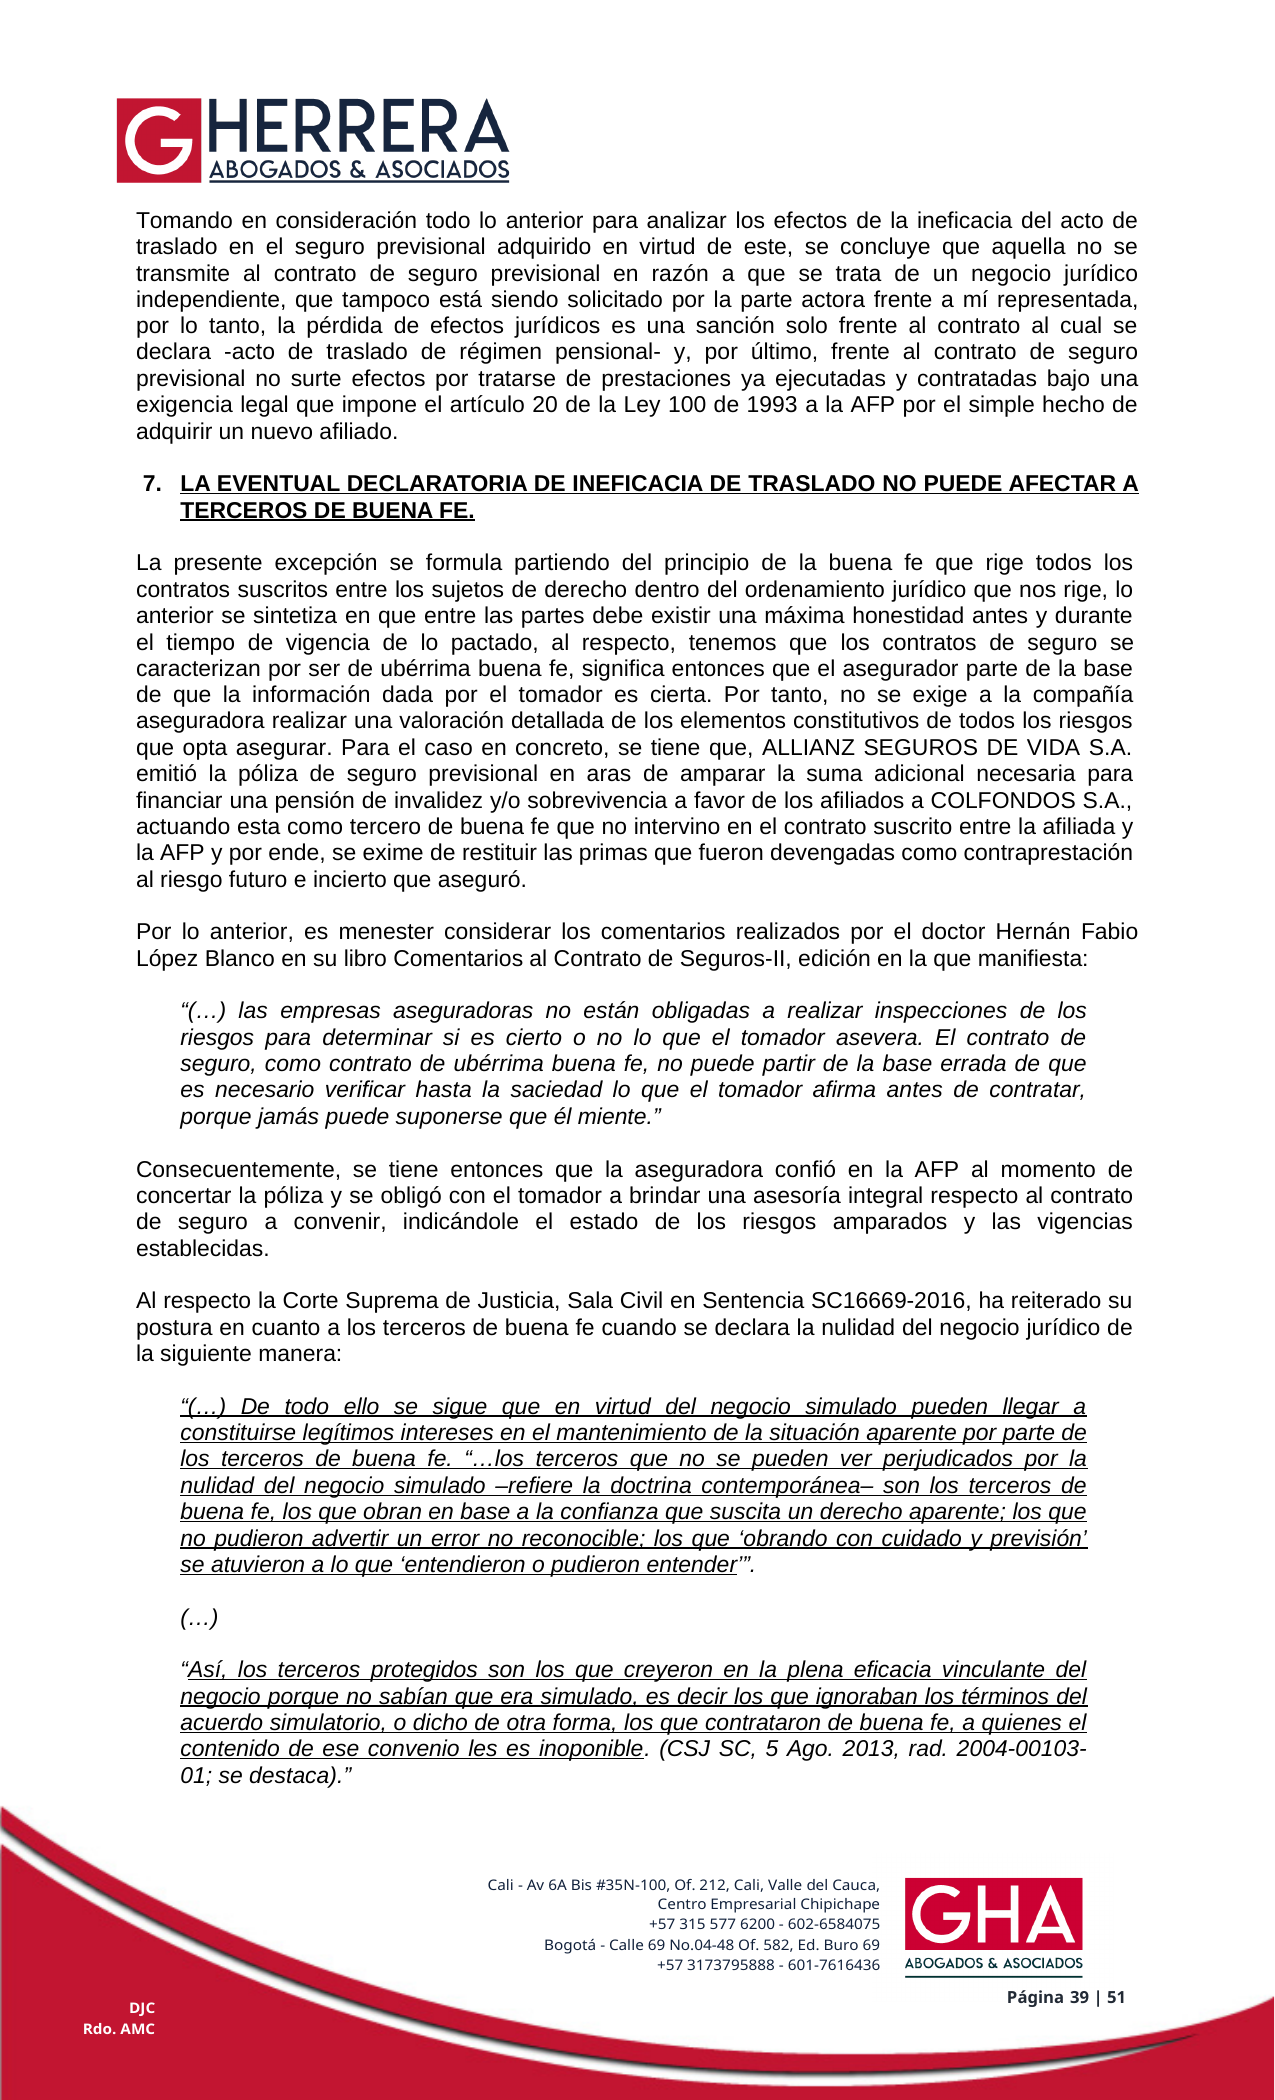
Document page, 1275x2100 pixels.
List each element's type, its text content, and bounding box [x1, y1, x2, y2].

picture [0, 1793, 1275, 2100]
text “(…) De todo ello se sigue que en virtud del negocio simulado pueden llegar a constituirse legítimos intereses en el mantenimiento de la situación aparente por parte de los terceros de buena fe. “…los terceros que no se pueden ver perjudicados por la nulidad del negocio simulado –refiere la doctrina contemporánea– son los terceros de buena fe, los que obran en base a la confianza que suscita un derecho aparente; los que no pudieron advertir un error no reconocible; los que ‘obrando con cuidado y previsión’ se atuvieron a lo que ‘entendieron o pudieron entender’”. [180, 1393, 1090, 1577]
picture [96, 75, 529, 206]
text La presente excepción se formula partiendo del principio de la buena fe que rige todos los contratos suscritos entre los sujetos de derecho dentro del ordenamiento jurídico que nos rige, lo anterior se sintetiza en que entre las partes debe existir una máxima honestidad antes y durante el tiempo de vigencia de lo pactado, al respecto, tenemos que los contratos de seguro se caracterizan por ser de ubérrima buena fe, significa entonces que el asegurador parte de la base de que la información dada por el tomador es cierta. Por tanto, no se exige a la compañía aseguradora realizar una valoración detallada de los elementos constitutivos de todos los riesgos que opta asegurar. Para el caso en concreto, se tiene que, ALLIANZ SEGUROS DE VIDA S.A. emitió la póliza de seguro previsional en aras de amparar la suma adicional necesaria para financiar una pensión de invalidez y/o sobrevivencia a favor de los afiliados a COLFONDOS S.A., actuando esta como tercero de buena fe que no intervino en el contrato suscrito entre la afiliada y la AFP y por ende, se exime de restituir las primas que fueron devengadas como contraprestación al riesgo futuro e incierto que aseguró. [136, 549, 1134, 892]
text (…) [180, 1603, 1090, 1630]
text Tomando en consideración todo lo anterior para analizar los efectos de la ineficacia del acto de traslado en el seguro previsional adquirido en virtud de este, se concluye que aquella no se transmite al contrato de seguro previsional en razón a que se trata de un negocio jurídico independiente, que tampoco está siendo solicitado por la parte actora frente a mí representada, por lo tanto, la pérdida de efectos jurídicos es una sanción solo frente al contrato al cual se declara -acto de traslado de régimen pensional- y, por último, frente al contrato de seguro previsional no surte efectos por tratarse de prestaciones ya ejecutadas y contratadas bajo una exigencia legal que impone el artículo 20 de la Ley 100 de 1993 a la AFP por el simple hecho de adquirir un nuevo afiliado. [136, 207, 1139, 444]
text “(…) las empresas aseguradoras no están obligadas a realizar inspecciones de los riesgos para determinar si es cierto o no lo que el tomador asevera. El contrato de seguro, como contrato de ubérrima buena fe, no puede partir de la base errada de que es necesario verificar hasta la saciedad lo que el tomador afirma antes de contratar, porque jamás puede suponerse que él miente.” [180, 997, 1090, 1129]
text “Así, los terceros protegidos son los que creyeron en la plena eficacia vinculante del negocio porque no sabían que era simulado, es decir los que ignoraban los términos del acuerdo simulatorio, o dicho de otra forma, los que contrataron de buena fe, a quienes el contenido de ese convenio les es inoponible. (CSJ SC, 5 Ago. 2013, rad. 2004-00103-01; se destaca).” [180, 1656, 1090, 1788]
text Por lo anterior, es menester considerar los comentarios realizados por el doctor Hernán Fabio López Blanco en su libro Comentarios al Contrato de Seguros-II, edición en la que manifiesta: [136, 918, 1139, 971]
text Consecuentemente, se tiene entonces que la aseguradora confió en la AFP al momento de concertar la póliza y se obligó con el tomador a brindar una asesoría integral respecto al contrato de seguro a convenir, indicándole el estado de los riesgos amparados y las vigencias establecidas. [136, 1156, 1134, 1261]
text Al respecto la Corte Suprema de Justicia, Sala Civil en Sentencia SC16669-2016, ha reiterado su postura en cuanto a los terceros de buena fe cuando se declara la nulidad del negocio jurídico de la siguiente manera: [136, 1287, 1134, 1366]
list LA EVENTUAL DECLARATORIA DE INEFICACIA DE TRASLADO NO PUEDE AFECTAR A TERCEROS DE BUENA FE. [143, 470, 1139, 523]
